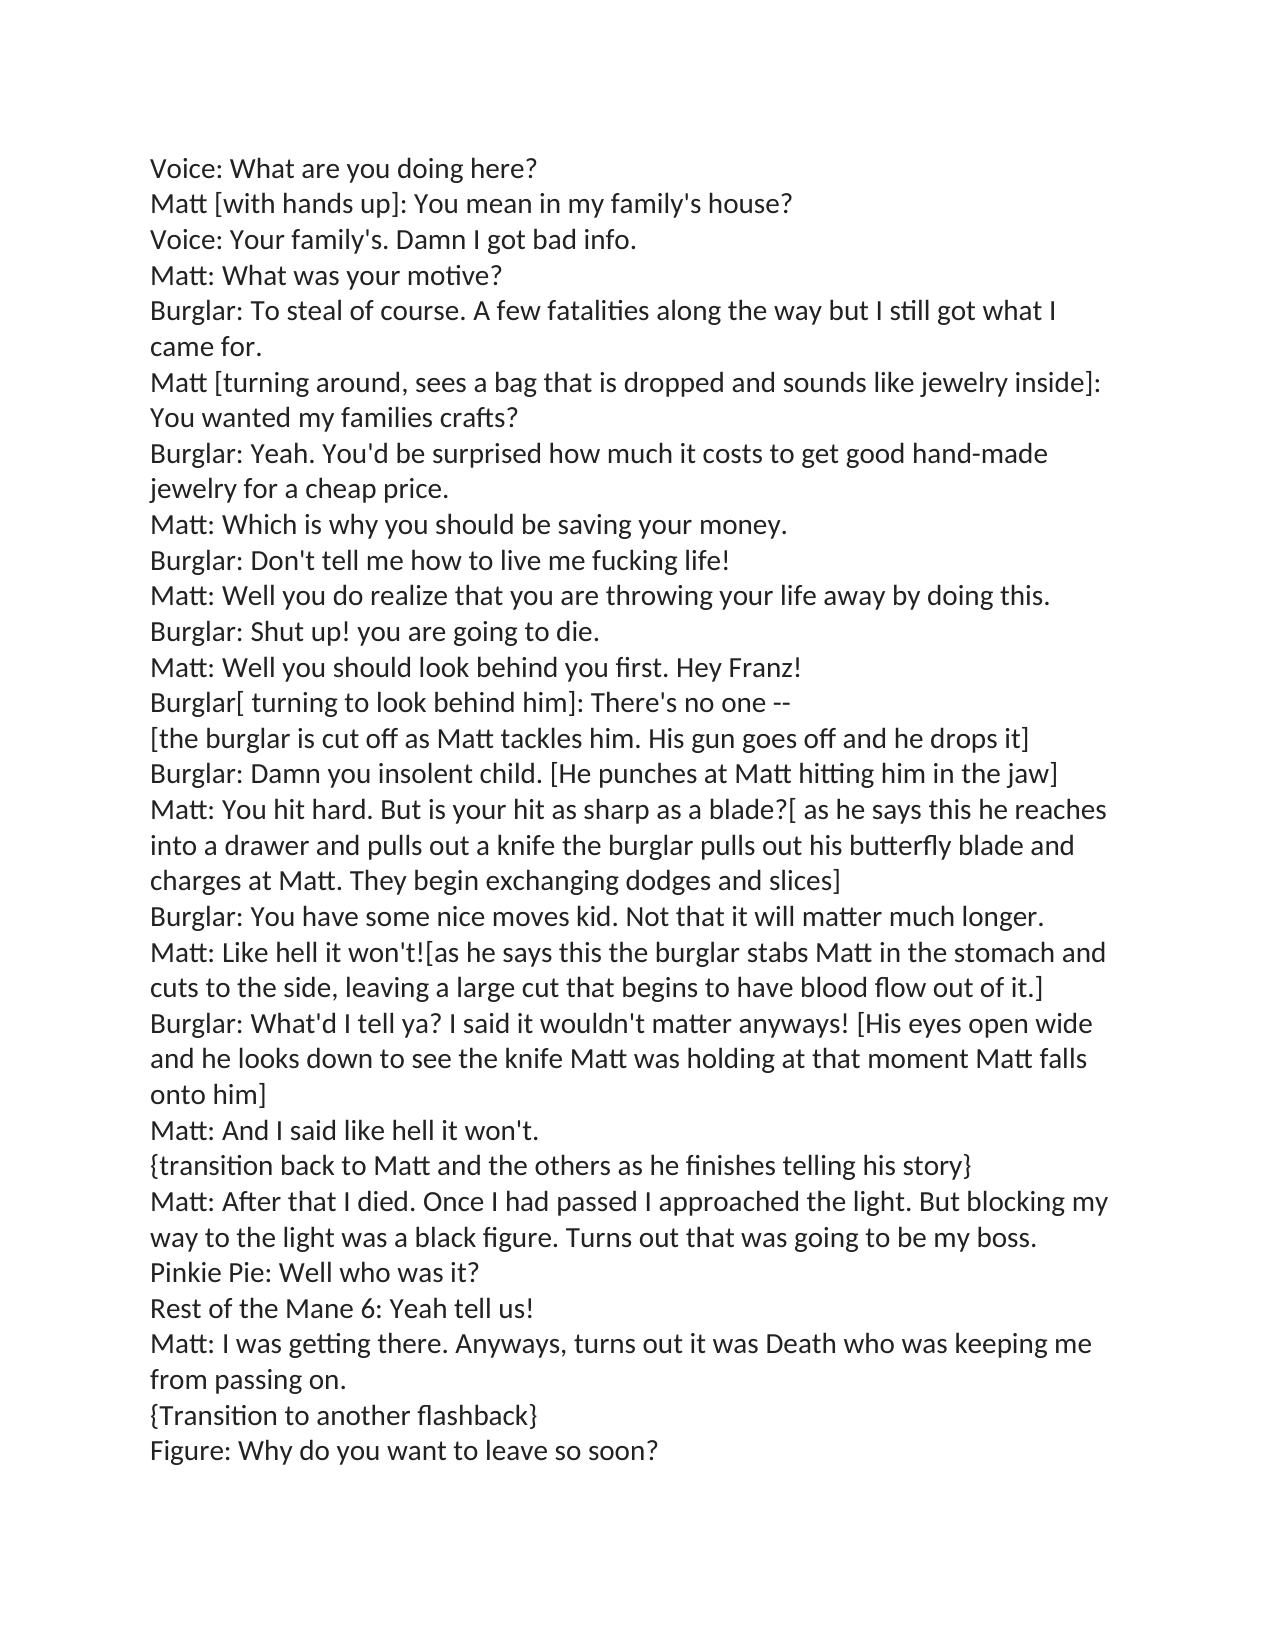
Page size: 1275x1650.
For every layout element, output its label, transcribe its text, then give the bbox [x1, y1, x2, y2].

text Voice: What are you doing here? Matt [with hands up]: You mean in my family's house? Voice: Your family's. Damn I got bad info. [150, 150, 1125, 257]
text Matt: And I said like hell it won't. [150, 1112, 1125, 1147]
text Matt: Which is why you should be saving your money. [150, 506, 1125, 542]
text Matt: Like hell it won't![as he says this the burglar stabs Matt in the stomach and cuts to the side, leaving a large cut that begins to have blood flow out of it.] [150, 934, 1125, 1005]
text Matt [turning around, sees a bag that is dropped and sounds like jewelry inside]: You wanted my families crafts? Burglar: Yeah. You'd be surprised how much it costs to get good hand-made jewelry for a cheap price. [150, 364, 1125, 506]
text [150, 1397, 1125, 1468]
text Burglar: Don't tell me how to live me fucking life! Matt: Well you do realize that you are throwing your life away by doing this. [150, 542, 1125, 613]
text [the burglar is cut off as Matt tackles him. His gun goes off and he drops it] [150, 720, 1125, 756]
text Matt: You hit hard. But is your hit as sharp as a blade?[ as he says this he reaches into a drawer and pulls out a knife the burglar pulls out his butterfly blade and charges at Matt. They begin exchanging dodges and slices] [150, 791, 1125, 898]
text Pinkie Pie: Well who was it? Rest of the Mane 6: Yeah tell us! Matt: I was getting there. Anyways, turns out it was Death who was keeping me from passing on. [150, 1254, 1125, 1397]
text Matt: What was your motive? Burglar: To steal of course. A few fatalities along the way but I still got what I came for. [150, 257, 1125, 364]
text Matt: Well you should look behind you first. Hey Franz! [150, 649, 1125, 684]
text Burglar[ turning to look behind him]: There's no one -- [150, 684, 1125, 720]
text Burglar: What'd I tell ya? I said it wouldn't matter anyways! [His eyes open wide and he looks down to see the knife Matt was holding at that moment Matt falls onto him] [150, 1005, 1125, 1112]
text Burglar: You have some nice moves kid. Not that it will matter much longer. [150, 898, 1125, 934]
text Burglar: Shut up! you are going to die. [150, 613, 1125, 649]
text Burglar: Damn you insolent child. [He punches at Matt hitting him in the jaw] [150, 756, 1125, 791]
text {transition back to Matt and the others as he finishes telling his story} Matt: After that I died. Once I had passed I approached the light. But blocking my way to the light was a black figure. Turns out that was going to be my boss. [150, 1147, 1125, 1254]
